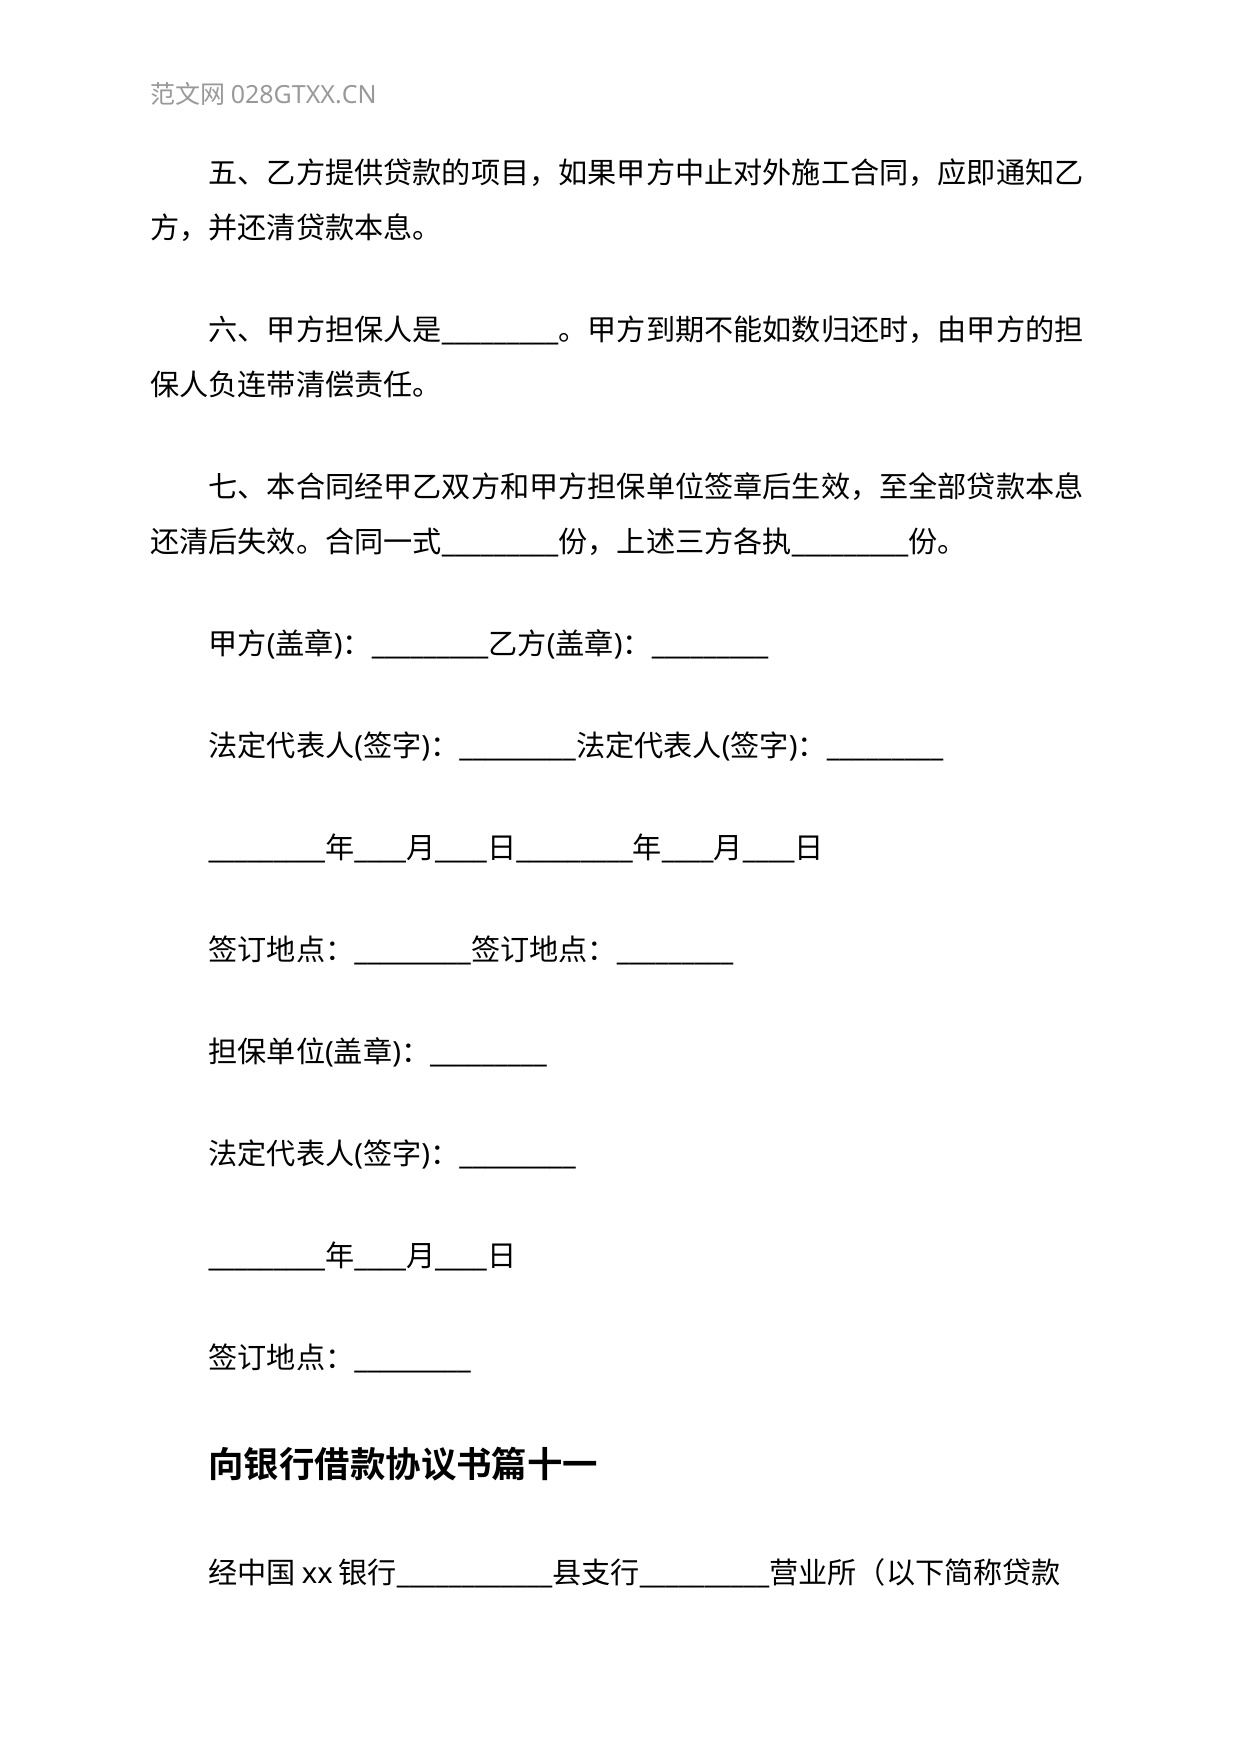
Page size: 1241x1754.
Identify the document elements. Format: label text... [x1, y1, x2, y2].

text 签订地点：_________签订地点：_________ [150, 926, 1090, 969]
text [150, 1549, 1090, 1592]
text _________年____月____日 [150, 1232, 1090, 1274]
text 签订地点：_________ [150, 1334, 1090, 1377]
text 向银行借款协议书篇十一 [150, 1436, 1090, 1487]
text 甲方(盖章)：_________乙方(盖章)：_________ [150, 620, 1090, 663]
text 六、甲方担保人是_________。甲方到期不能如数归还时，由甲方的担保人负连带清偿责任。 [150, 307, 1090, 404]
text 法定代表人(签字)：_________法定代表人(签字)：_________ [150, 722, 1090, 765]
text 五、乙方提供贷款的项目，如果甲方中止对外施工合同，应即通知乙方，并还清贷款本息。 [150, 150, 1090, 247]
text 担保单位(盖章)：_________ [150, 1028, 1090, 1071]
text 七、本合同经甲乙双方和甲方担保单位签章后生效，至全部贷款本息还清后失效。合同一式_________份，上述三方各执_________份。 [150, 463, 1090, 561]
text 法定代表人(签字)：_________ [150, 1130, 1090, 1173]
text _________年____月____日_________年____月____日 [150, 824, 1090, 867]
